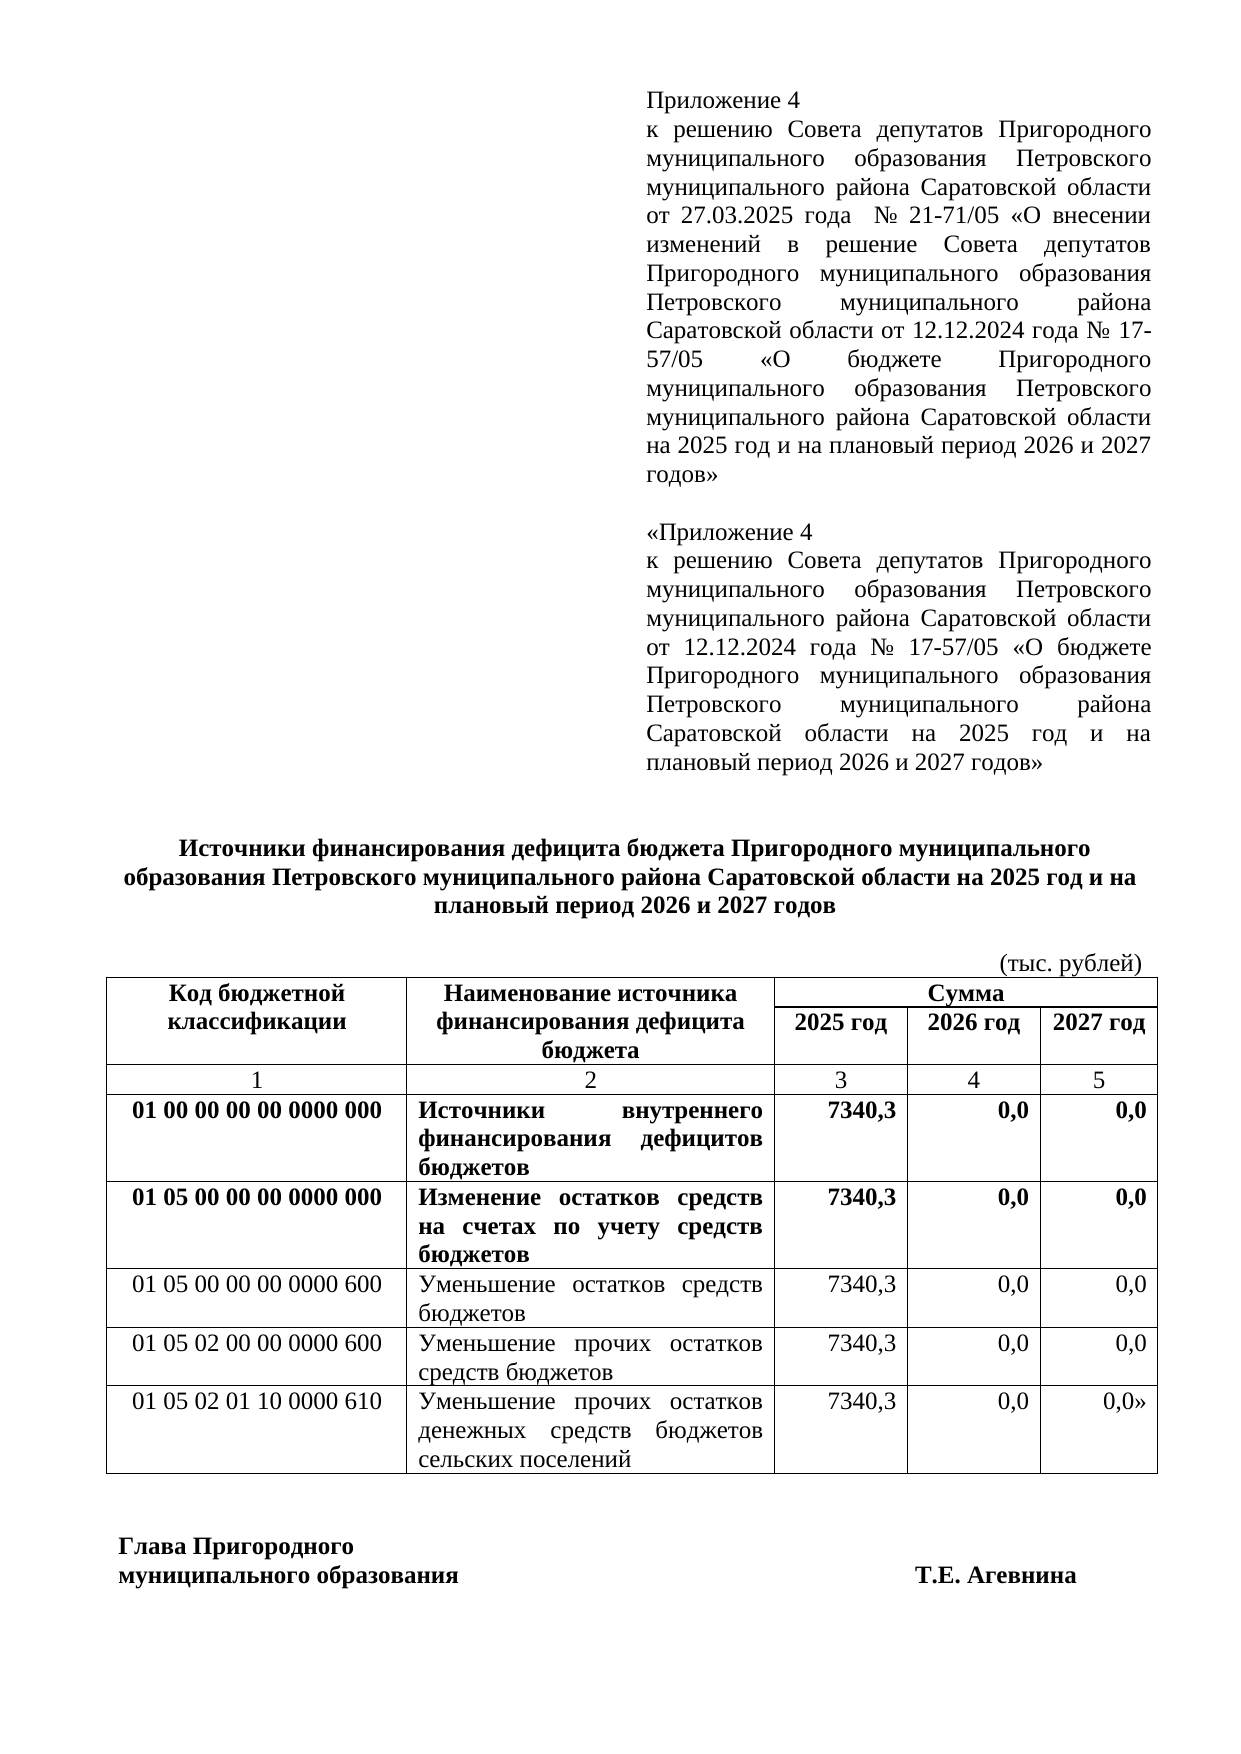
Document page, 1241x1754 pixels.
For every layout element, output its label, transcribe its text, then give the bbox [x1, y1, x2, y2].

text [118, 1560, 1152, 1675]
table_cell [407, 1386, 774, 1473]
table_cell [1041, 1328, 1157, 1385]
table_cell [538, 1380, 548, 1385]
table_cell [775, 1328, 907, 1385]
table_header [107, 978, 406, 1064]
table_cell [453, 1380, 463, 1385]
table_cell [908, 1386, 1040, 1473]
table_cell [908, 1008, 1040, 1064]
text (тыс. рублей) [118, 948, 1152, 977]
text Глава Пригородного [118, 1531, 1152, 1560]
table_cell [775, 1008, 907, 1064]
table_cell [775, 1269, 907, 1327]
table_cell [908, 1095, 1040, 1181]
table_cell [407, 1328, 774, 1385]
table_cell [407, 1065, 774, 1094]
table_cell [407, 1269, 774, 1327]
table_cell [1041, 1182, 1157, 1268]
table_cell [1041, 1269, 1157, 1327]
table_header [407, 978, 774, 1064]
text образования Петровского муниципального района Саратовской области на 2025 год и на плановый период 2026 и 2027 годов [108, 862, 1152, 919]
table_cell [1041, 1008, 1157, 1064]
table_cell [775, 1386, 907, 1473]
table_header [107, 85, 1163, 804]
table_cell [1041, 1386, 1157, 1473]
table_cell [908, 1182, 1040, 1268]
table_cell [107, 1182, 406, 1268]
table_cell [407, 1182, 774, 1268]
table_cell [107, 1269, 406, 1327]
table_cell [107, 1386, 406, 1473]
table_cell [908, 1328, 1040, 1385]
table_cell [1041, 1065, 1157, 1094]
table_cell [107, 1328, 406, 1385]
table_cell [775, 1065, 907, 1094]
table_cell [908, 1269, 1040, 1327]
text Источники финансирования дефицита бюджета Пригородного муниципального [118, 833, 1152, 862]
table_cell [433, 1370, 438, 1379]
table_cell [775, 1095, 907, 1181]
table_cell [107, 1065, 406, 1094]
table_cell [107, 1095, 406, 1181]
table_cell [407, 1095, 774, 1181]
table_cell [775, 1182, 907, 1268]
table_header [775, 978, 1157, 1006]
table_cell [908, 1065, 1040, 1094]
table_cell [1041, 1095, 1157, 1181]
